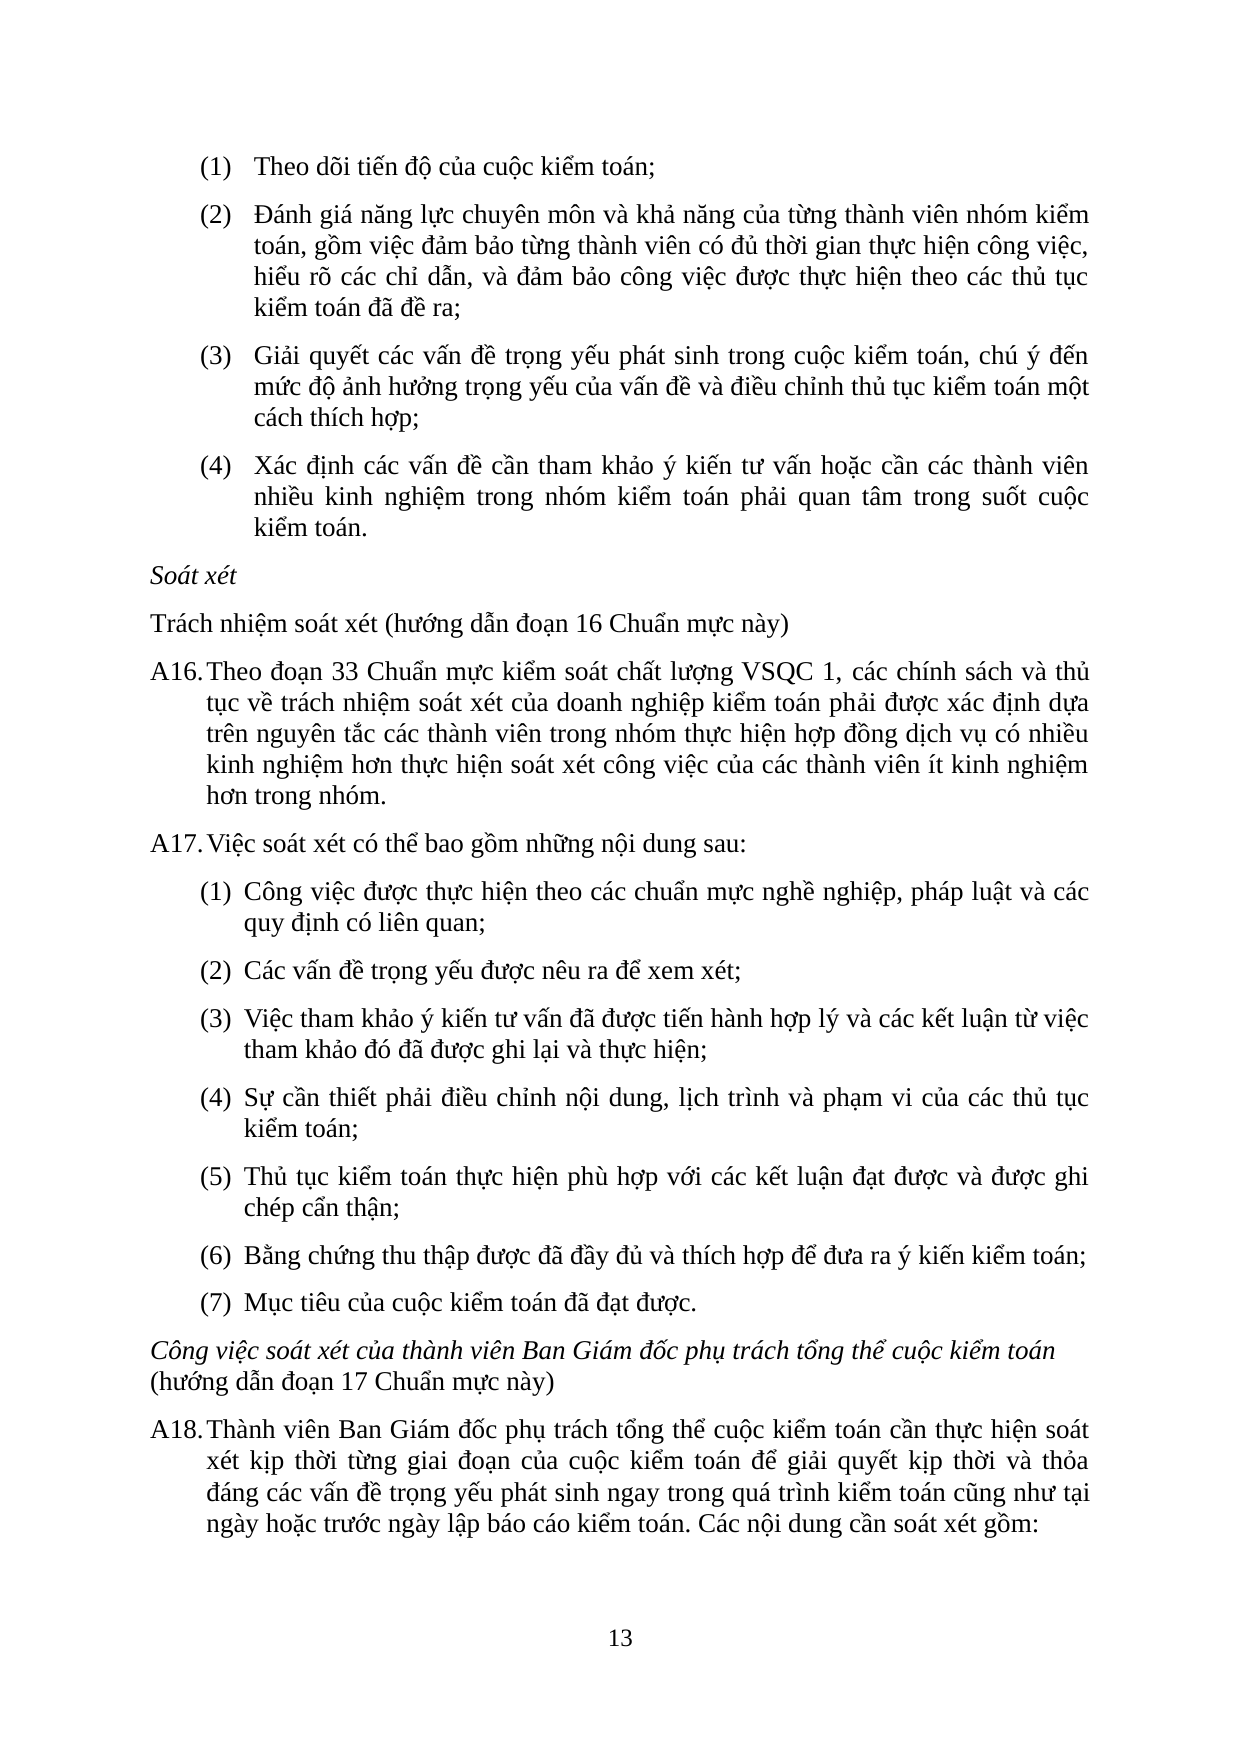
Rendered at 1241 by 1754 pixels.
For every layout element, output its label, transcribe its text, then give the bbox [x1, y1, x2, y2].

list Các vấn đề trọng yếu được nêu ra để xem xét; [200, 954, 1090, 985]
list Bằng chứng thu thập được đã đầy đủ và thích hợp để đưa ra ý kiến kiểm toán; [200, 1239, 1090, 1270]
text Công việc soát xét của thành viên Ban Giám đốc phụ trách tổng thể cuộc kiểm toán (hướng dẫn đoạn 17 Chuẩn mực này) [150, 1334, 1090, 1397]
list Thủ tục kiểm toán thực hiện phù hợp với các kết luận đạt được và được ghi chép cẩn thận; [200, 1160, 1090, 1222]
text Soát xét [150, 559, 1090, 590]
list Theo đoạn 33 Chuẩn mực kiểm soát chất lượng VSQC 1, các chính sách và thủ tục về trách nhiệm soát xét của doanh nghiệp kiểm toán phải được xác định dựa trên nguyên tắc các thành viên trong nhóm thực hiện hợp đồng dịch vụ có nhiều kinh nghiệm hơn thực hiện soát xét công việc của các thành viên ít kinh nghiệm hơn trong nhóm. [150, 655, 1090, 811]
list Sự cần thiết phải điều chỉnh nội dung, lịch trình và phạm vi của các thủ tục kiểm toán; [200, 1081, 1090, 1143]
list Việc tham khảo ý kiến tư vấn đã được tiến hành hợp lý và các kết luận từ việc tham khảo đó đã được ghi lại và thực hiện; [200, 1002, 1090, 1064]
list Công việc được thực hiện theo các chuẩn mực nghề nghiệp, pháp luật và các quy định có liên quan; [200, 875, 1090, 937]
list Mục tiêu của cuộc kiểm toán đã đạt được. [200, 1287, 1090, 1318]
text Trách nhiệm soát xét (hướng dẫn đoạn 16 Chuẩn mực này) [150, 607, 1090, 638]
list Giải quyết các vấn đề trọng yếu phát sinh trong cuộc kiểm toán, chú ý đến mức độ ảnh hưởng trọng yếu của vấn đề và điều chỉnh thủ tục kiểm toán một cách thích hợp; [200, 339, 1090, 432]
list Thành viên Ban Giám đốc phụ trách tổng thể cuộc kiểm toán cần thực hiện soát xét kịp thời từng giai đoạn của cuộc kiểm toán để giải quyết kịp thời và thỏa đáng các vấn đề trọng yếu phát sinh ngay trong quá trình kiểm toán cũng như tại ngày hoặc trước ngày lập báo cáo kiểm toán. Các nội dung cần soát xét gồm: [150, 1413, 1090, 1538]
list Xác định các vấn đề cần tham khảo ý kiến tư vấn hoặc cần các thành viên nhiều kinh nghiệm trong nhóm kiểm toán phải quan tâm trong suốt cuộc kiểm toán. [200, 449, 1090, 543]
list Đánh giá năng lực chuyên môn và khả năng của từng thành viên nhóm kiểm toán, gồm việc đảm bảo từng thành viên có đủ thời gian thực hiện công việc, hiểu rõ các chỉ dẫn, và đảm bảo công việc được thực hiện theo các thủ tục kiểm toán đã đề ra; [200, 198, 1090, 322]
list Việc soát xét có thể bao gồm những nội dung sau: [150, 827, 1090, 858]
list Theo dõi tiến độ của cuộc kiểm toán; [200, 150, 1090, 181]
